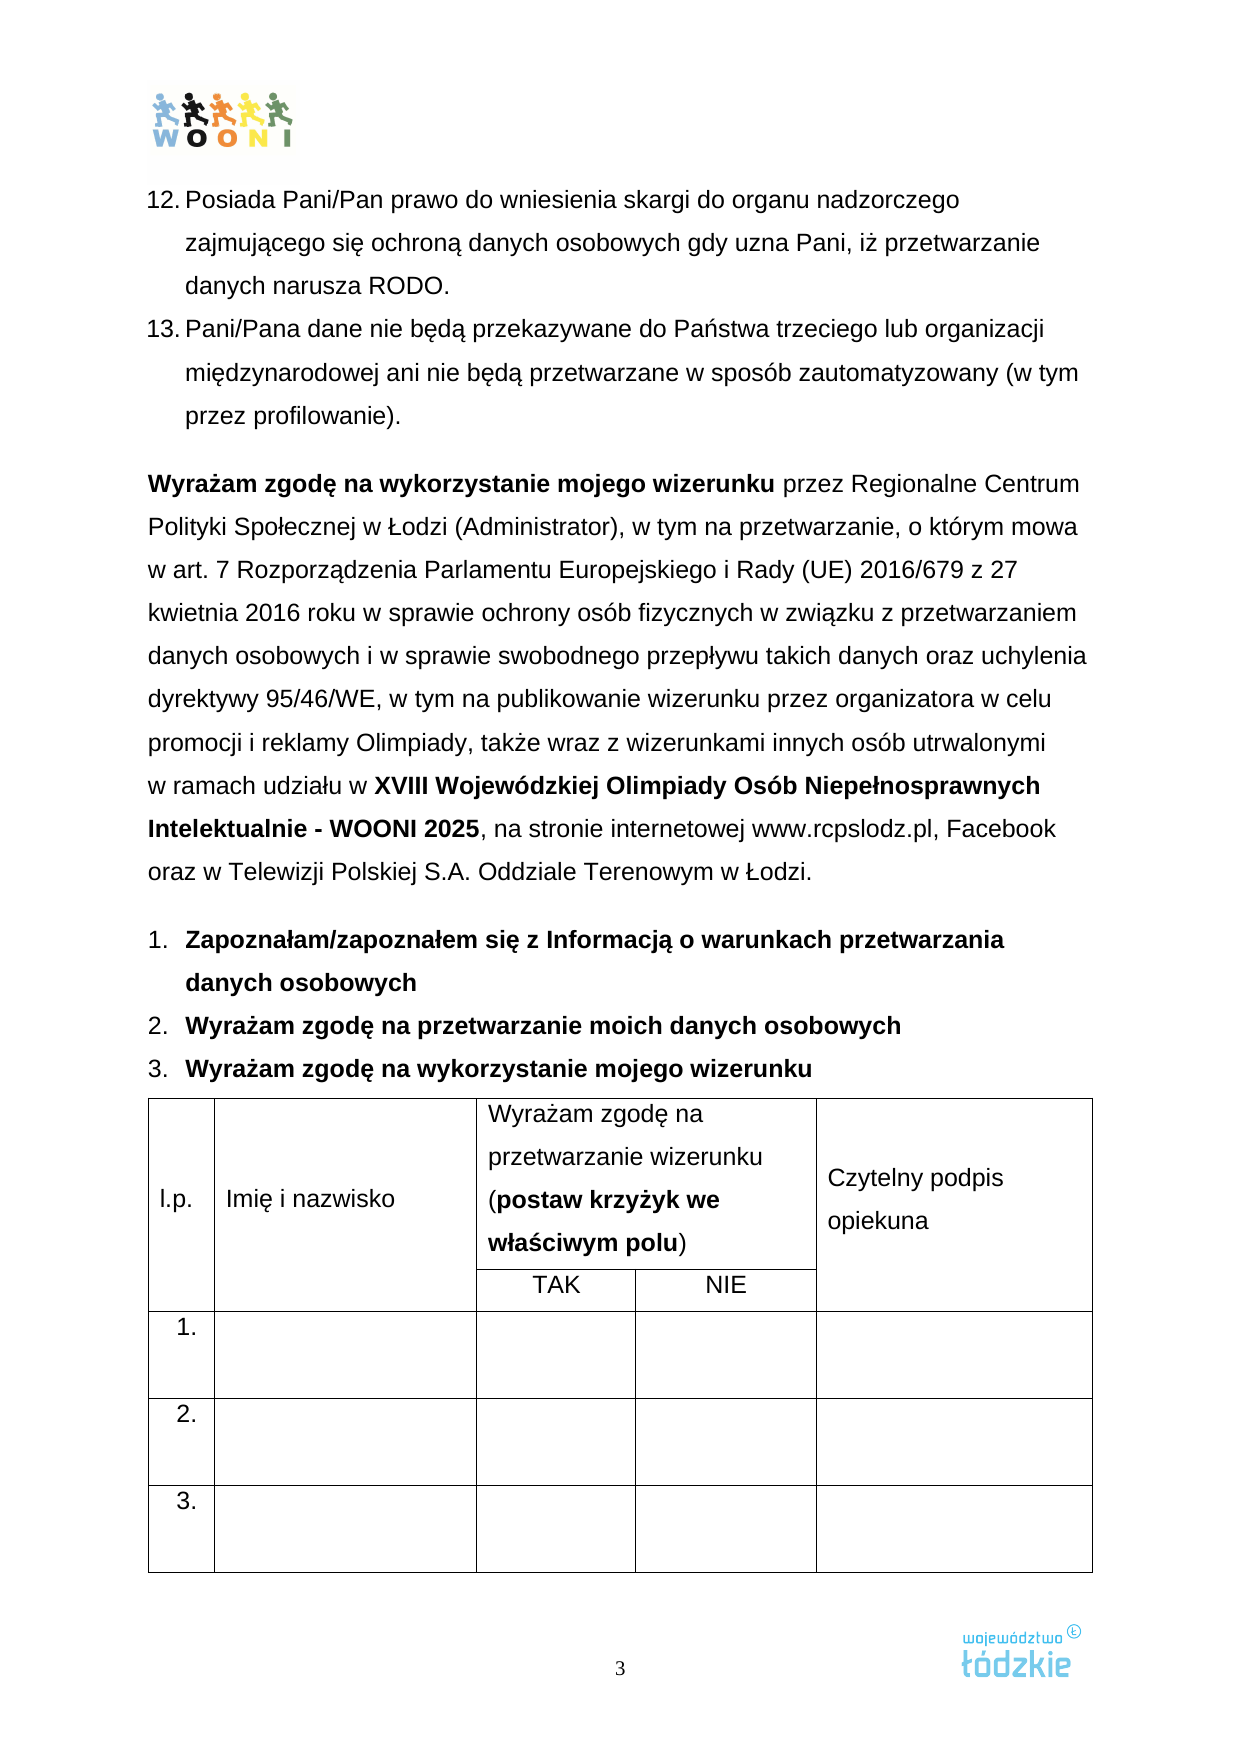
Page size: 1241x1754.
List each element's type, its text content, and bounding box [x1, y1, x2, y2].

list Pani/Pana dane nie będą przekazywane do Państwa trzeciego lub organizacji międzynarodowej ani nie będą przetwarzane w sposób zautomatyzowany (w tym przez profilowanie). [146, 314, 1092, 429]
table_cell NIE [636, 1270, 816, 1311]
table_cell [817, 1399, 1092, 1485]
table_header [817, 1099, 1092, 1311]
picture [953, 1618, 1085, 1685]
table_cell [215, 1486, 476, 1572]
table_cell [149, 1399, 214, 1485]
table_cell [477, 1312, 635, 1398]
table_header l.p. [149, 1099, 214, 1311]
table_cell [636, 1312, 816, 1398]
list Wyrażam zgodę na wykorzystanie mojego wizerunku [148, 1054, 1092, 1083]
table_cell [817, 1312, 1092, 1398]
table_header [477, 1099, 816, 1269]
list Wyrażam zgodę na przetwarzanie moich danych osobowych [148, 1011, 1092, 1040]
text Wyrażam zgodę na wykorzystanie mojego wizerunku przez Regionalne Centrum Polityki Społecznej w Łodzi (Administrator), w tym na przetwarzanie, o którym mowa w art. 7 Rozporządzenia Parlamentu Europejskiego i Rady (UE) 2016/679 z 27 kwietnia 2016 roku w sprawie ochrony osób fizycznych w związku z przetwarzaniem danych osobowych i w sprawie swobodnego przepływu takich danych oraz uchylenia dyrektywy 95/46/WE, w tym na publikowanie wizerunku przez organizatora w celu promocji i reklamy Olimpiady, także wraz z wizerunkami innych osób utrwalonymi w ramach udziału w XVIII Wojewódzkiej Olimpiady Osób Niepełnosprawnych Intelektualnie - WOONI 2025, na stronie internetowej www.rcpslodz.pl, Facebook oraz w Telewizji Polskiej S.A. Oddziale Terenowym w Łodzi. [148, 469, 1092, 886]
table_cell [477, 1486, 635, 1572]
table_cell [817, 1486, 1092, 1572]
table_cell [149, 1486, 214, 1572]
table_cell [477, 1399, 635, 1485]
list Zapoznałam/zapoznałem się z Informacją o warunkach przetwarzania danych osobowych [148, 925, 1092, 997]
table_cell [149, 1312, 214, 1398]
table_cell [215, 1399, 476, 1485]
list Posiada Pani/Pan prawo do wniesienia skargi do organu nadzorczego zajmującego się ochroną danych osobowych gdy uzna Pani, iż przetwarzanie danych narusza RODO. [146, 185, 1092, 300]
table_cell [636, 1399, 816, 1485]
table_header Imię i nazwisko [215, 1099, 476, 1311]
table_cell [215, 1312, 476, 1398]
table_cell [636, 1486, 816, 1572]
table_cell TAK [477, 1270, 635, 1311]
